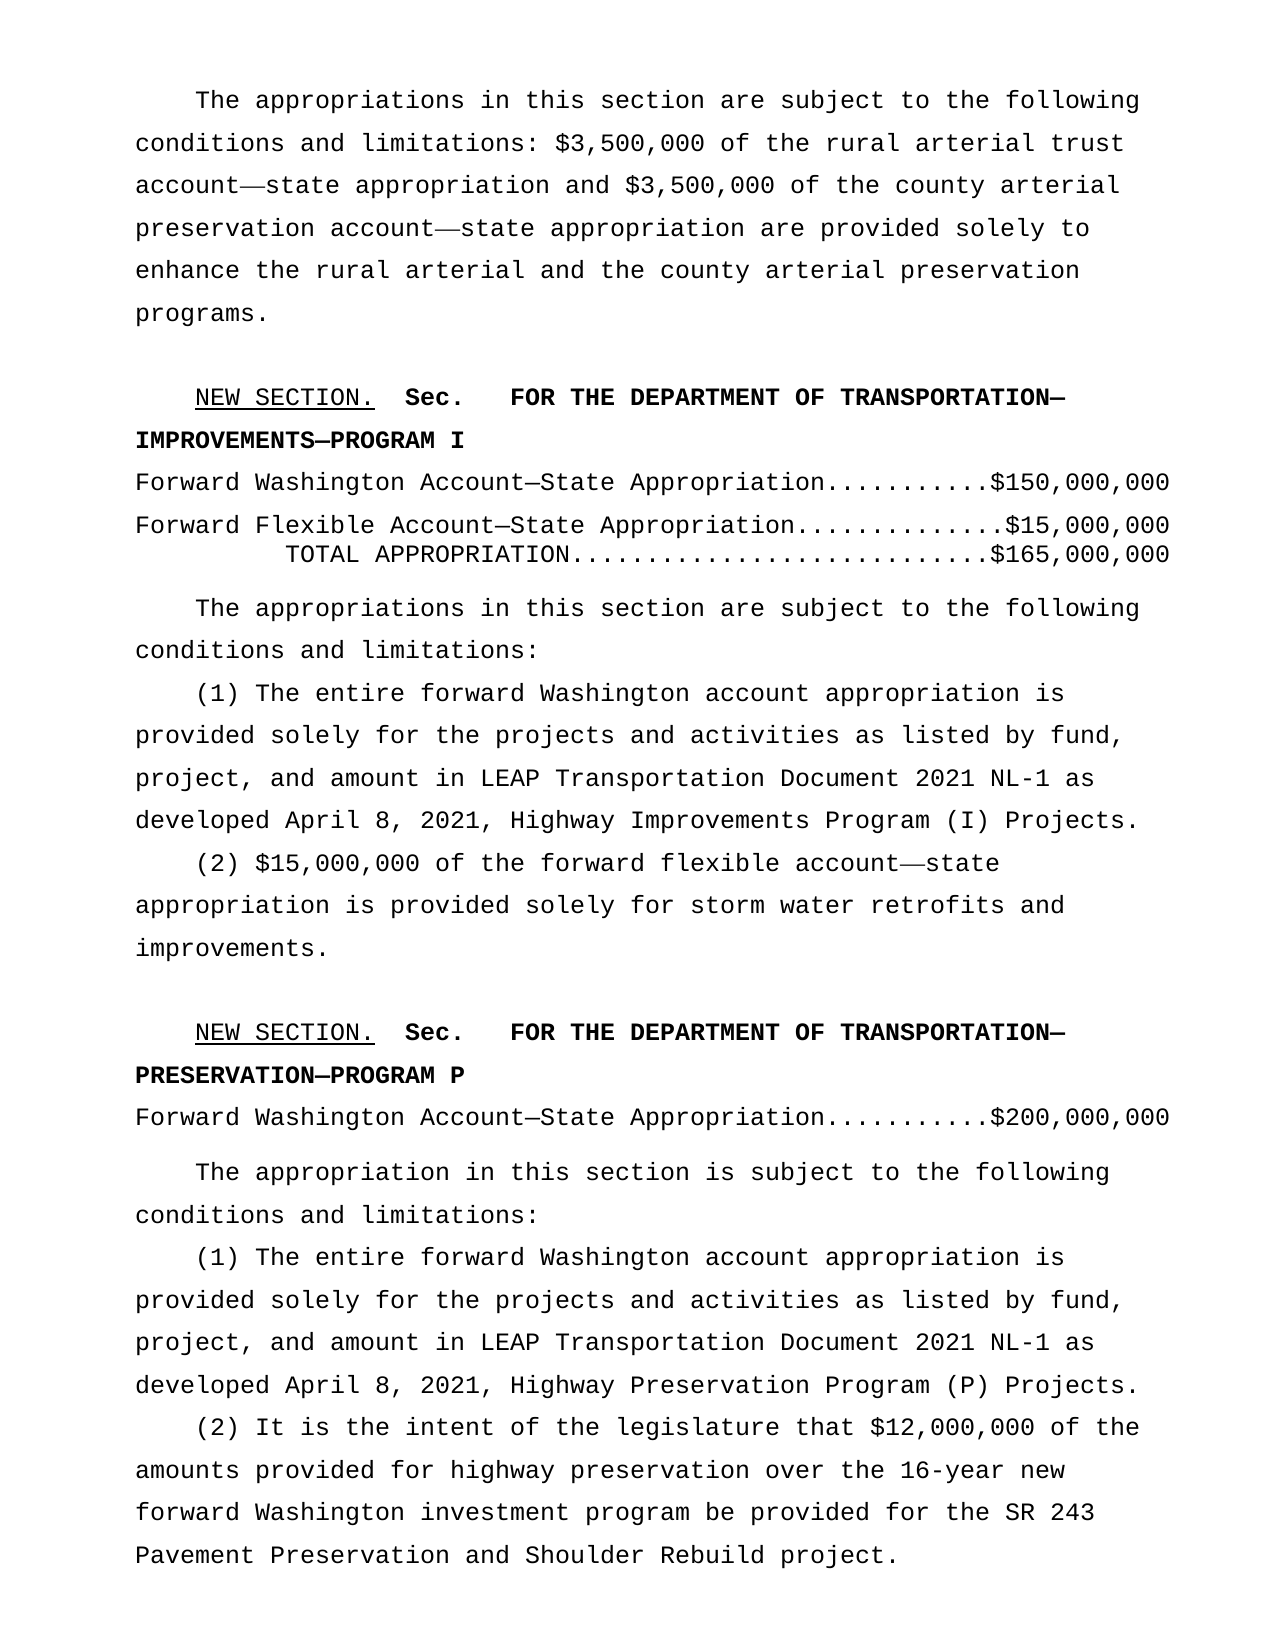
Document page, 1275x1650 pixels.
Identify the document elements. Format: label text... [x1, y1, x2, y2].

text (1) The entire forward Washington account appropriation is provided solely for the projects and activities as listed by fund, project, and amount in LEAP Transportation Document 2021 NL-1 as developed April 8, 2021, Highway Improvements Program (I) Projects. [135, 667, 1170, 837]
text Forward Washington Account—State Appropriation $150,000,000 [135, 457, 1170, 499]
text The appropriations in this section are subject to the following conditions and limitations: [135, 582, 1170, 667]
text Forward Washington Account—State Appropriation $200,000,000 [135, 1092, 1170, 1134]
text (2) It is the intent of the legislature that $12,000,000 of the amounts provided for highway preservation over the 16-year new forward Washington investment program be provided for the SR 243 Pavement Preservation and Shoulder Rebuild project. [135, 1402, 1170, 1572]
text NEW SECTION. Sec. FOR THE DEPARTMENT OF TRANSPORTATION—PRESERVATION—PROGRAM P [135, 1007, 1170, 1092]
text The appropriations in this section are subject to the following conditions and limitations: $3,500,000 of the rural arterial trust account—state appropriation and $3,500,000 of the county arterial preservation account—state appropriation are provided solely to enhance the rural arterial and the county arterial preservation programs. [135, 75, 1170, 330]
text (1) The entire forward Washington account appropriation is provided solely for the projects and activities as listed by fund, project, and amount in LEAP Transportation Document 2021 NL-1 as developed April 8, 2021, Highway Preservation Program (P) Projects. [135, 1232, 1170, 1402]
text The appropriation in this section is subject to the following conditions and limitations: [135, 1147, 1170, 1232]
text Forward Flexible Account—State Appropriation $15,000,000 [135, 499, 1170, 542]
text TOTAL APPROPRIATION $165,000,000 [135, 542, 1170, 570]
text (2) $15,000,000 of the forward flexible account—state appropriation is provided solely for storm water retrofits and improvements. [135, 837, 1170, 965]
text NEW SECTION. Sec. FOR THE DEPARTMENT OF TRANSPORTATION—IMPROVEMENTS—PROGRAM I [135, 372, 1170, 457]
